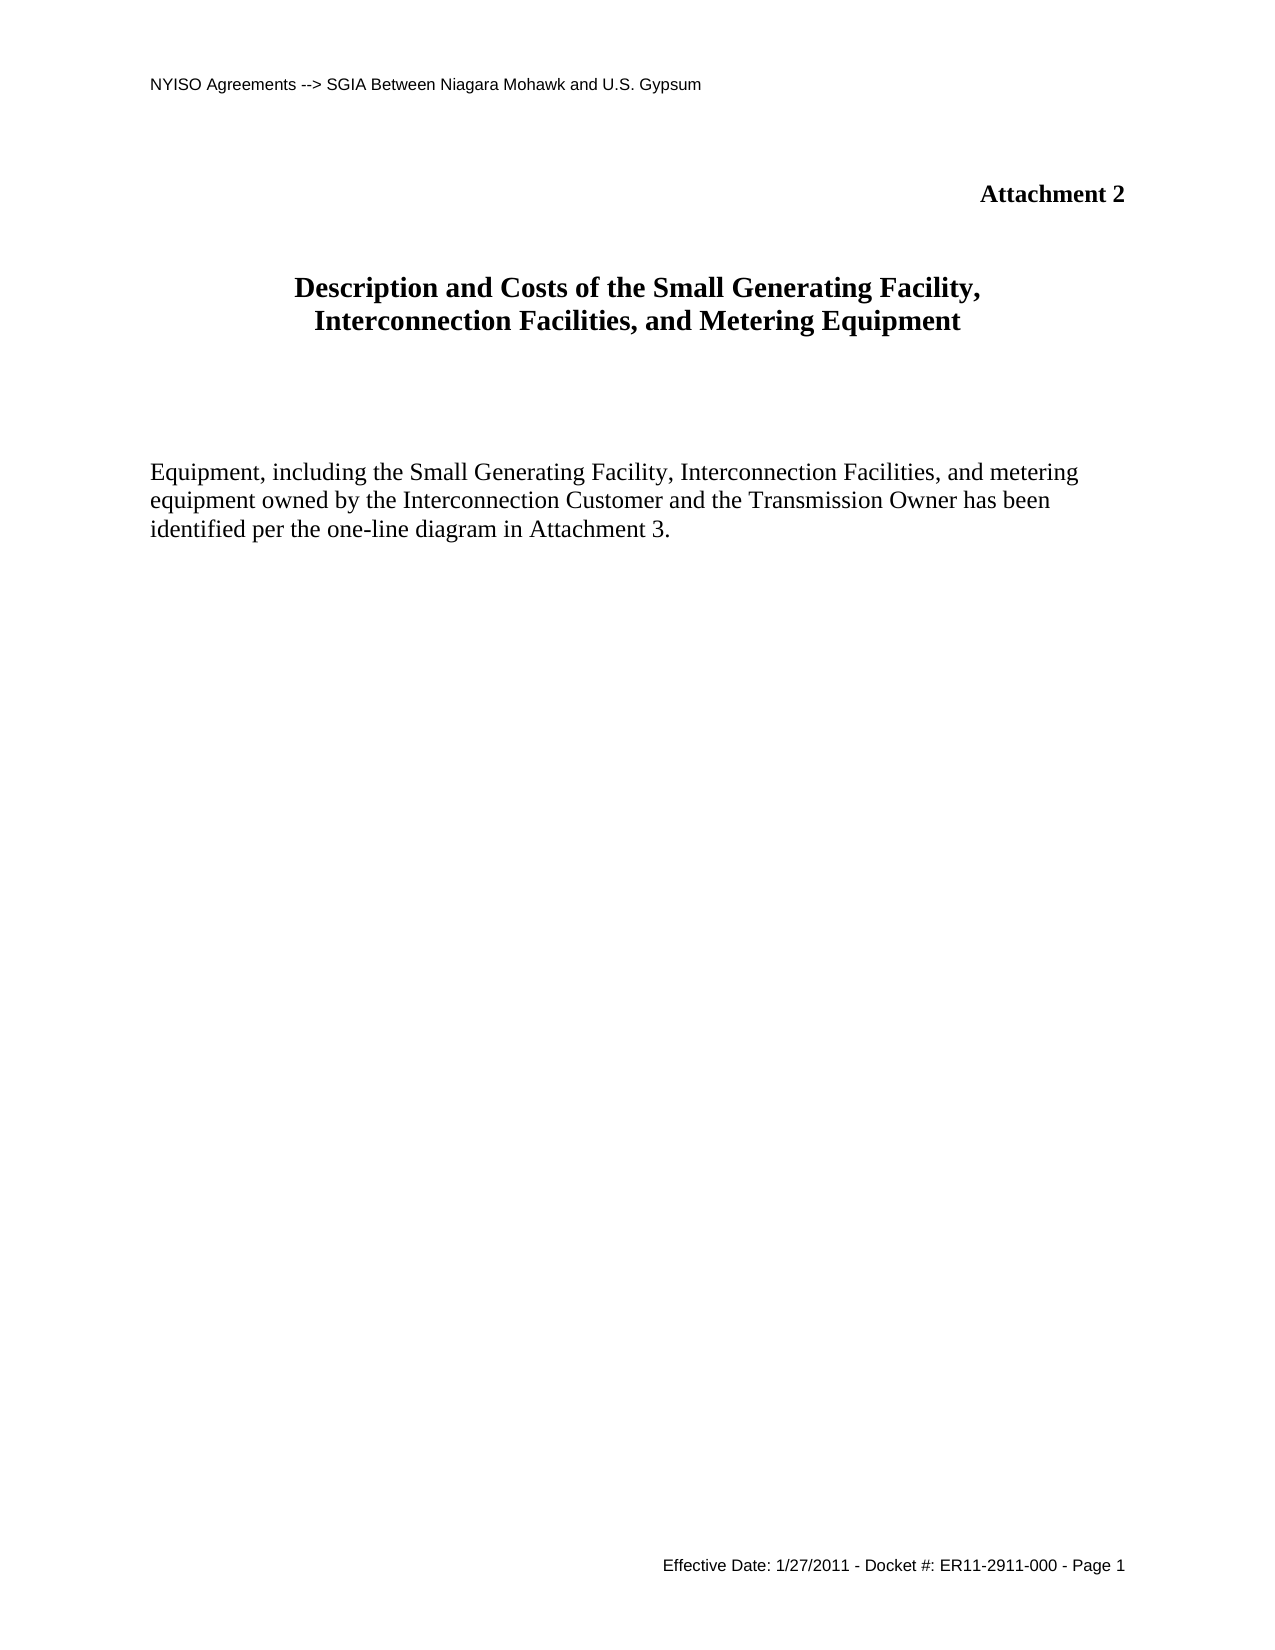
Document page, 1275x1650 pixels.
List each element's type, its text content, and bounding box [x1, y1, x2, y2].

text Attachment 2 [150, 179, 1125, 207]
text Equipment, including the Small Generating Facility, Interconnection Facilities, and metering equipment owned by the Interconnection Customer and the Transmission Owner has been identified per the one-line diagram in Attachment 3. [150, 457, 1125, 543]
text Interconnection Facilities, and Metering Equipment [150, 303, 1125, 337]
text Description and Costs of the Small Generating Facility, [150, 270, 1125, 303]
